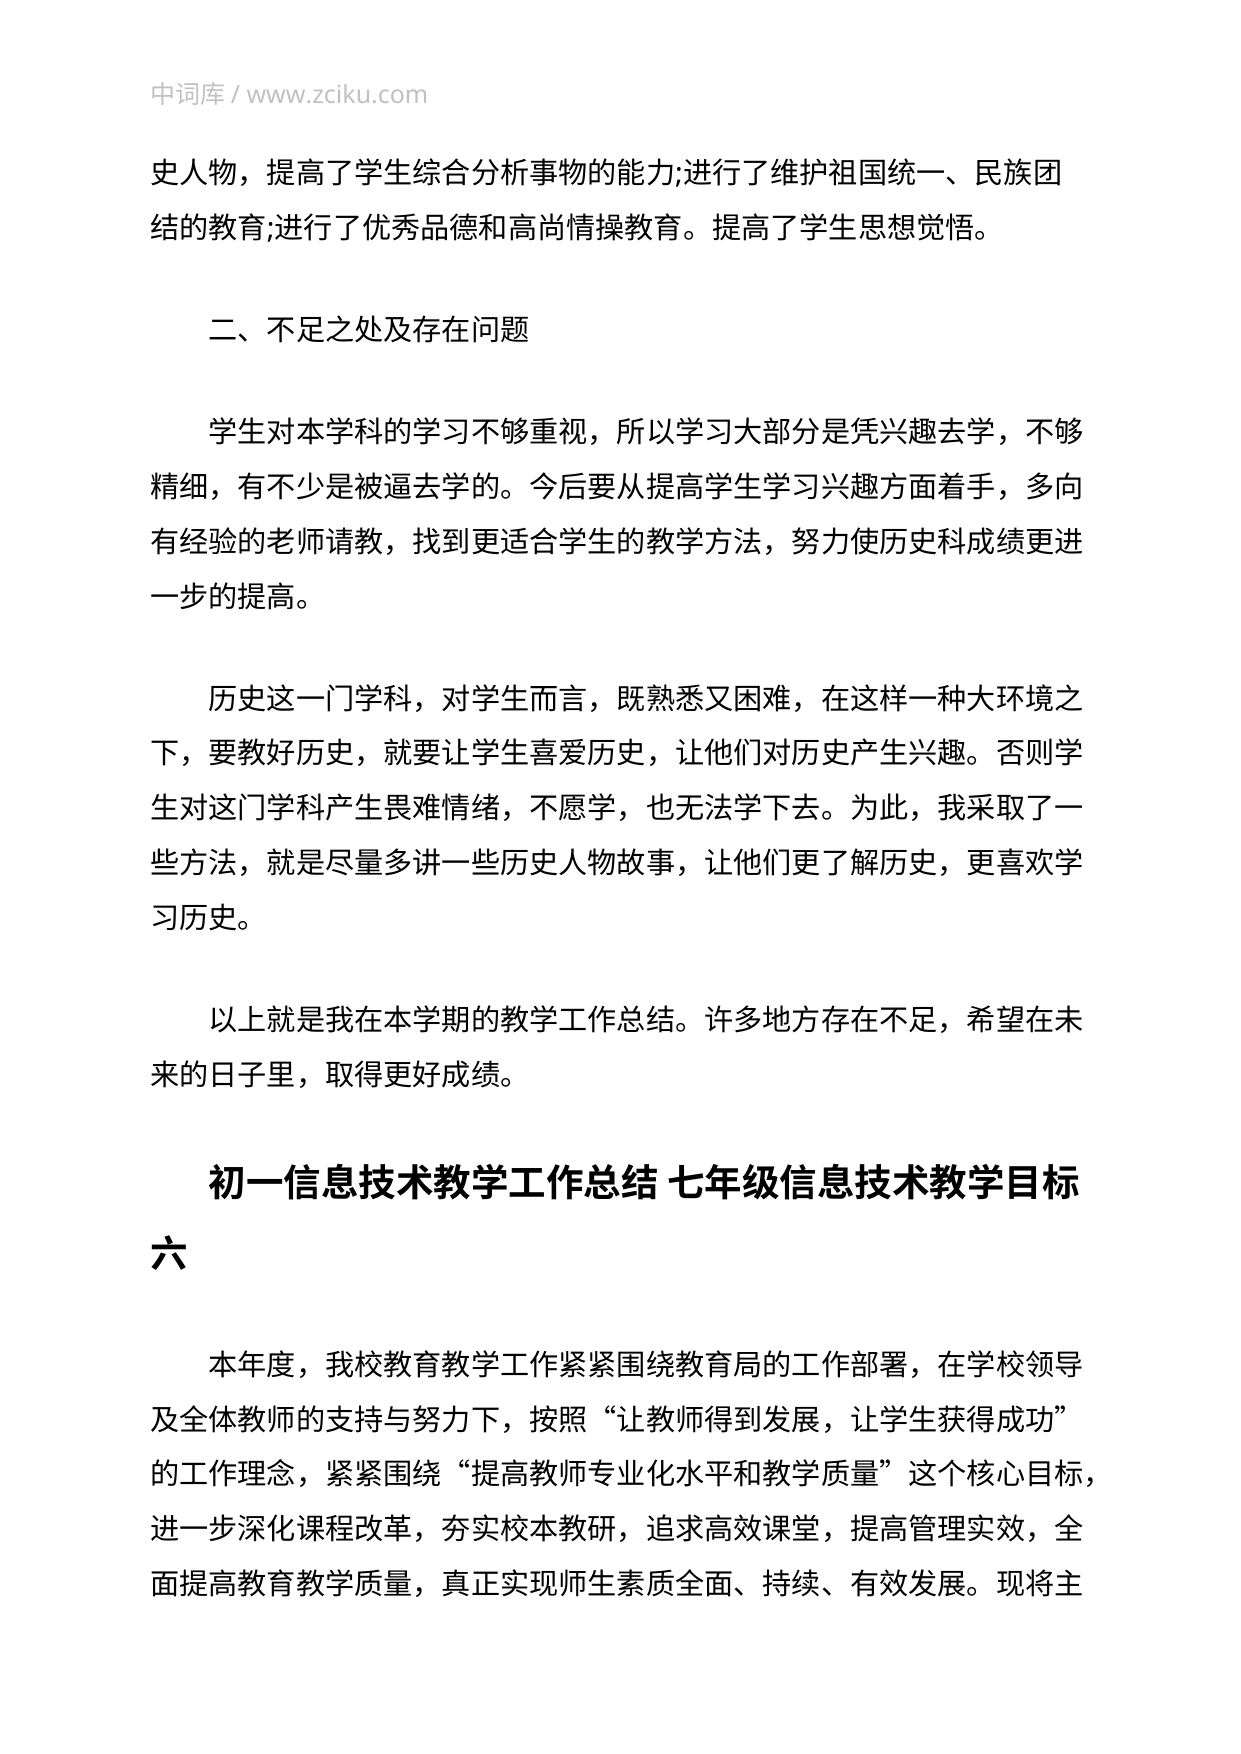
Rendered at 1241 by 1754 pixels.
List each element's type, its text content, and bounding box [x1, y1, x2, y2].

text 历史这一门学科，对学生而言，既熟悉又困难，在这样一种大环境之下，要教好历史，就要让学生喜爱历史，让他们对历史产生兴趣。否则学生对这门学科产生畏难情绪，不愿学，也无法学下去。为此，我采取了一些方法，就是尽量多讲一些历史人物故事，让他们更了解历史，更喜欢学习历史。 [150, 675, 1090, 937]
text 二、不足之处及存在问题 [150, 307, 1090, 349]
text 初一信息技术教学工作总结 七年级信息技术教学目标六 [150, 1153, 1090, 1278]
text 学生对本学科的学习不够重视，所以学习大部分是凭兴趣去学，不够精细，有不少是被逼去学的。今后要从提高学生学习兴趣方面着手，多向有经验的老师请教，找到更适合学生的教学方法，努力使历史科成绩更进一步的提高。 [150, 409, 1090, 616]
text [150, 150, 1090, 247]
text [150, 1341, 1090, 1603]
text 以上就是我在本学期的教学工作总结。许多地方存在不足，希望在未来的日子里，取得更好成绩。 [150, 997, 1090, 1094]
